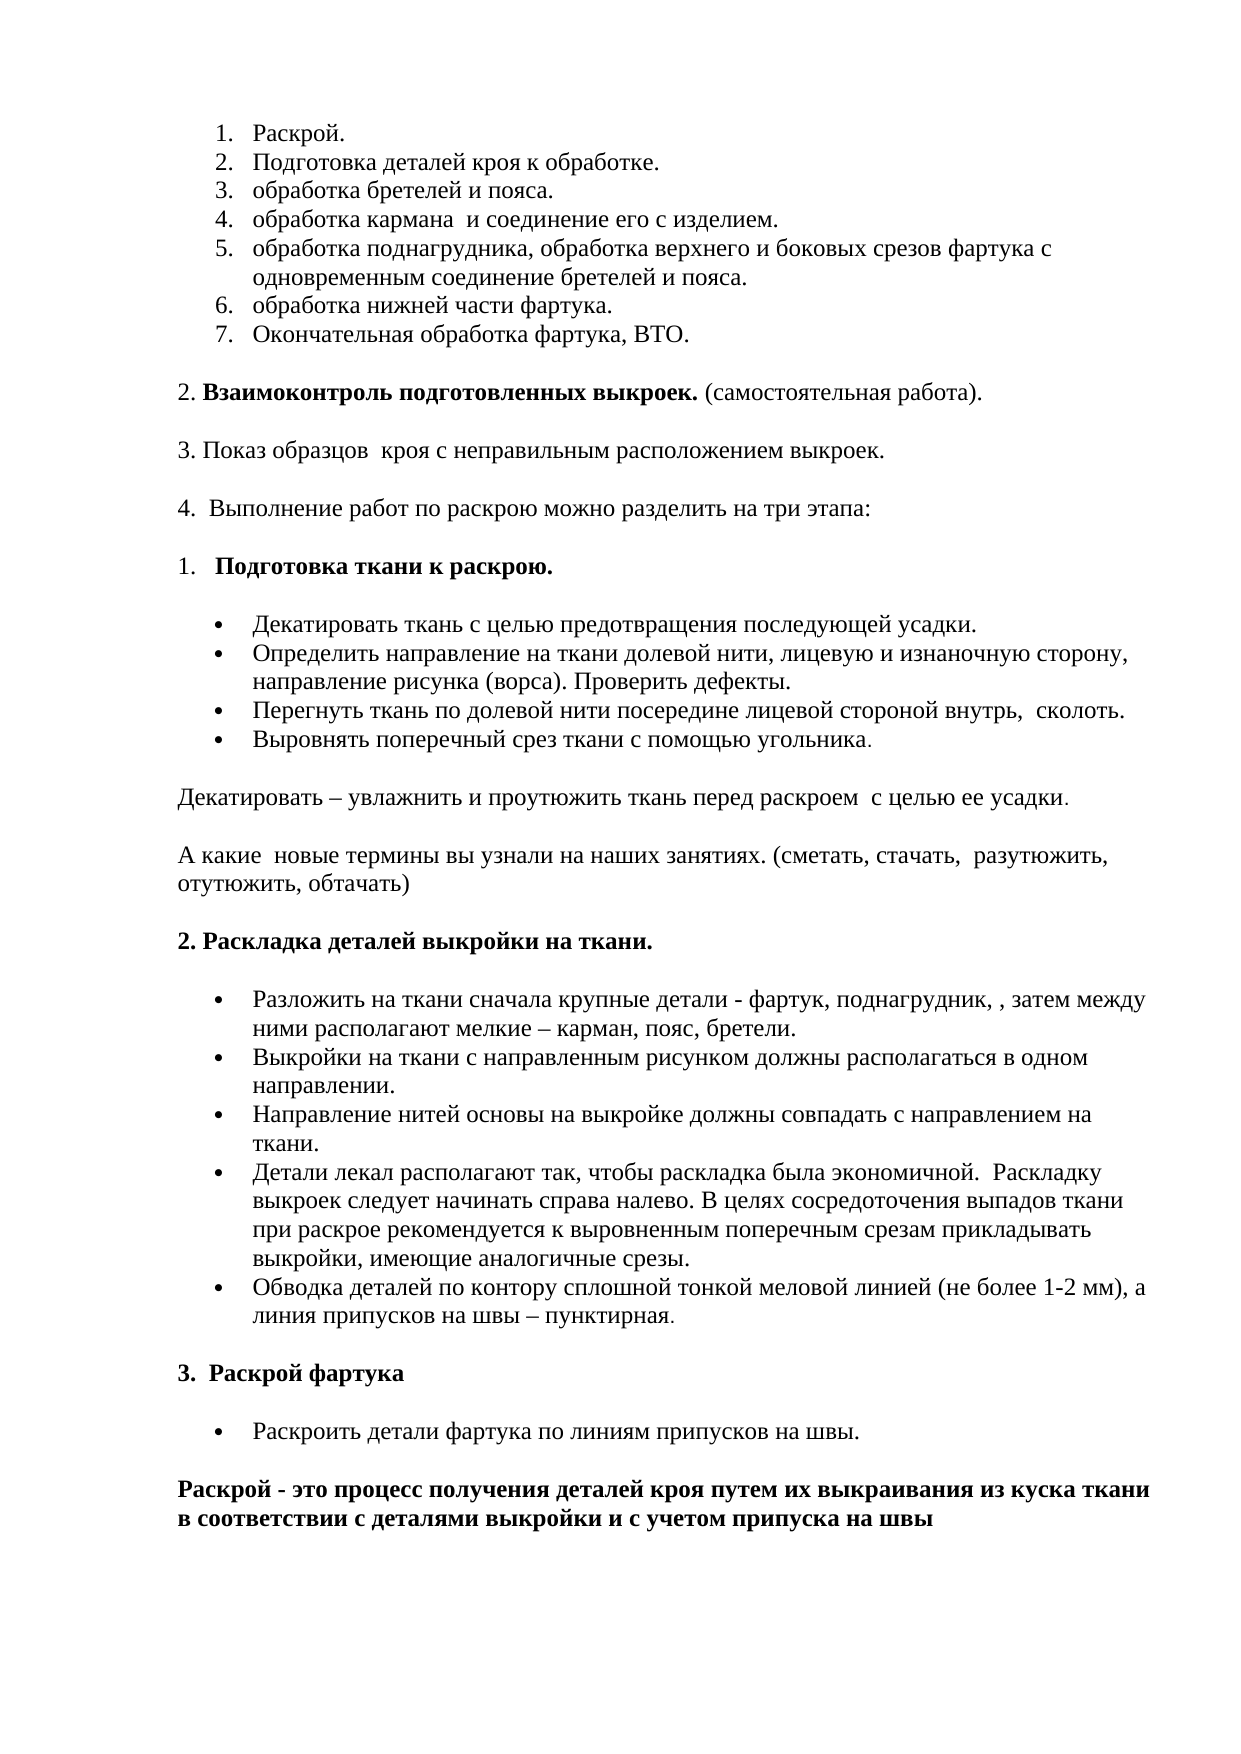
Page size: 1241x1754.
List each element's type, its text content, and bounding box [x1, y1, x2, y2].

list обработка поднагрудника, обработка верхнего и боковых срезов фартука с одновременным соединение бретелей и пояса. [215, 233, 1152, 291]
text 1. Подготовка ткани к раскрою. [177, 551, 1152, 580]
text 4. Выполнение работ по раскрою можно разделить на три этапа: [177, 493, 1152, 522]
list Выровнять поперечный срез ткани с помощью угольника. [215, 724, 1152, 753]
list Окончательная обработка фартука, ВТО. [215, 319, 1152, 348]
text 3. Показ образцов кроя с неправильным расположением выкроек. [177, 435, 1152, 464]
list обработка бретелей и пояса. [215, 176, 1152, 204]
list Перегнуть ткань по долевой нити посередине лицевой стороной внутрь, сколоть. [215, 695, 1152, 724]
list обработка кармана и соединение его с изделием. [215, 204, 1152, 233]
text Раскрой - это процесс получения деталей кроя путем их выкраивания из куска ткани в соответствии с деталями выкройки и с учетом припуска на швы [177, 1474, 1152, 1532]
text 2. Взаимоконтроль подготовленных выкроек. (самостоятельная работа). [177, 377, 1152, 406]
list Декатировать ткань с целью предотвращения последующей усадки. [215, 609, 1152, 638]
list Подготовка деталей кроя к обработке. [215, 147, 1152, 176]
list Разложить на ткани сначала крупные детали - фартук, поднагрудник, , затем между ними располагают мелкие – карман, пояс, бретели. [215, 984, 1152, 1042]
list Выкройки на ткани с направленным рисунком должны располагаться в одном направлении. [215, 1042, 1152, 1099]
text А какие новые термины вы узнали на наших занятиях. (сметать, стачать, разутюжить, отутюжить, обтачать) [177, 840, 1152, 897]
list Определить направление на ткани долевой нити, лицевую и изнаночную сторону, направление рисунка (ворса). Проверить дефекты. [215, 638, 1152, 695]
list Направление нитей основы на выкройке должны совпадать с направлением на ткани. [215, 1099, 1152, 1157]
list обработка нижней части фартука. [215, 291, 1152, 319]
text 3. Раскрой фартука [177, 1358, 1152, 1387]
text Декатировать – увлажнить и проутюжить ткань перед раскроем с целью ее усадки. [177, 782, 1152, 811]
list Обводка деталей по контору сплошной тонкой меловой линией (не более 1-), а линия припусков на швы – пунктирная. [215, 1272, 1152, 1329]
text 2. Раскладка деталей выкройки на ткани. [177, 926, 1152, 955]
list Раскроить детали фартука по линиям припусков на швы. [215, 1416, 1152, 1445]
list Детали лекал располагают так, чтобы раскладка была экономичной. Раскладку выкроек следует начинать справа налево. В целях сосредоточения выпадов ткани при раскрое рекомендуется к выровненным поперечным срезам прикладывать выкройки, имеющие аналогичные срезы. [215, 1157, 1152, 1272]
list Раскрой. [215, 118, 1152, 147]
